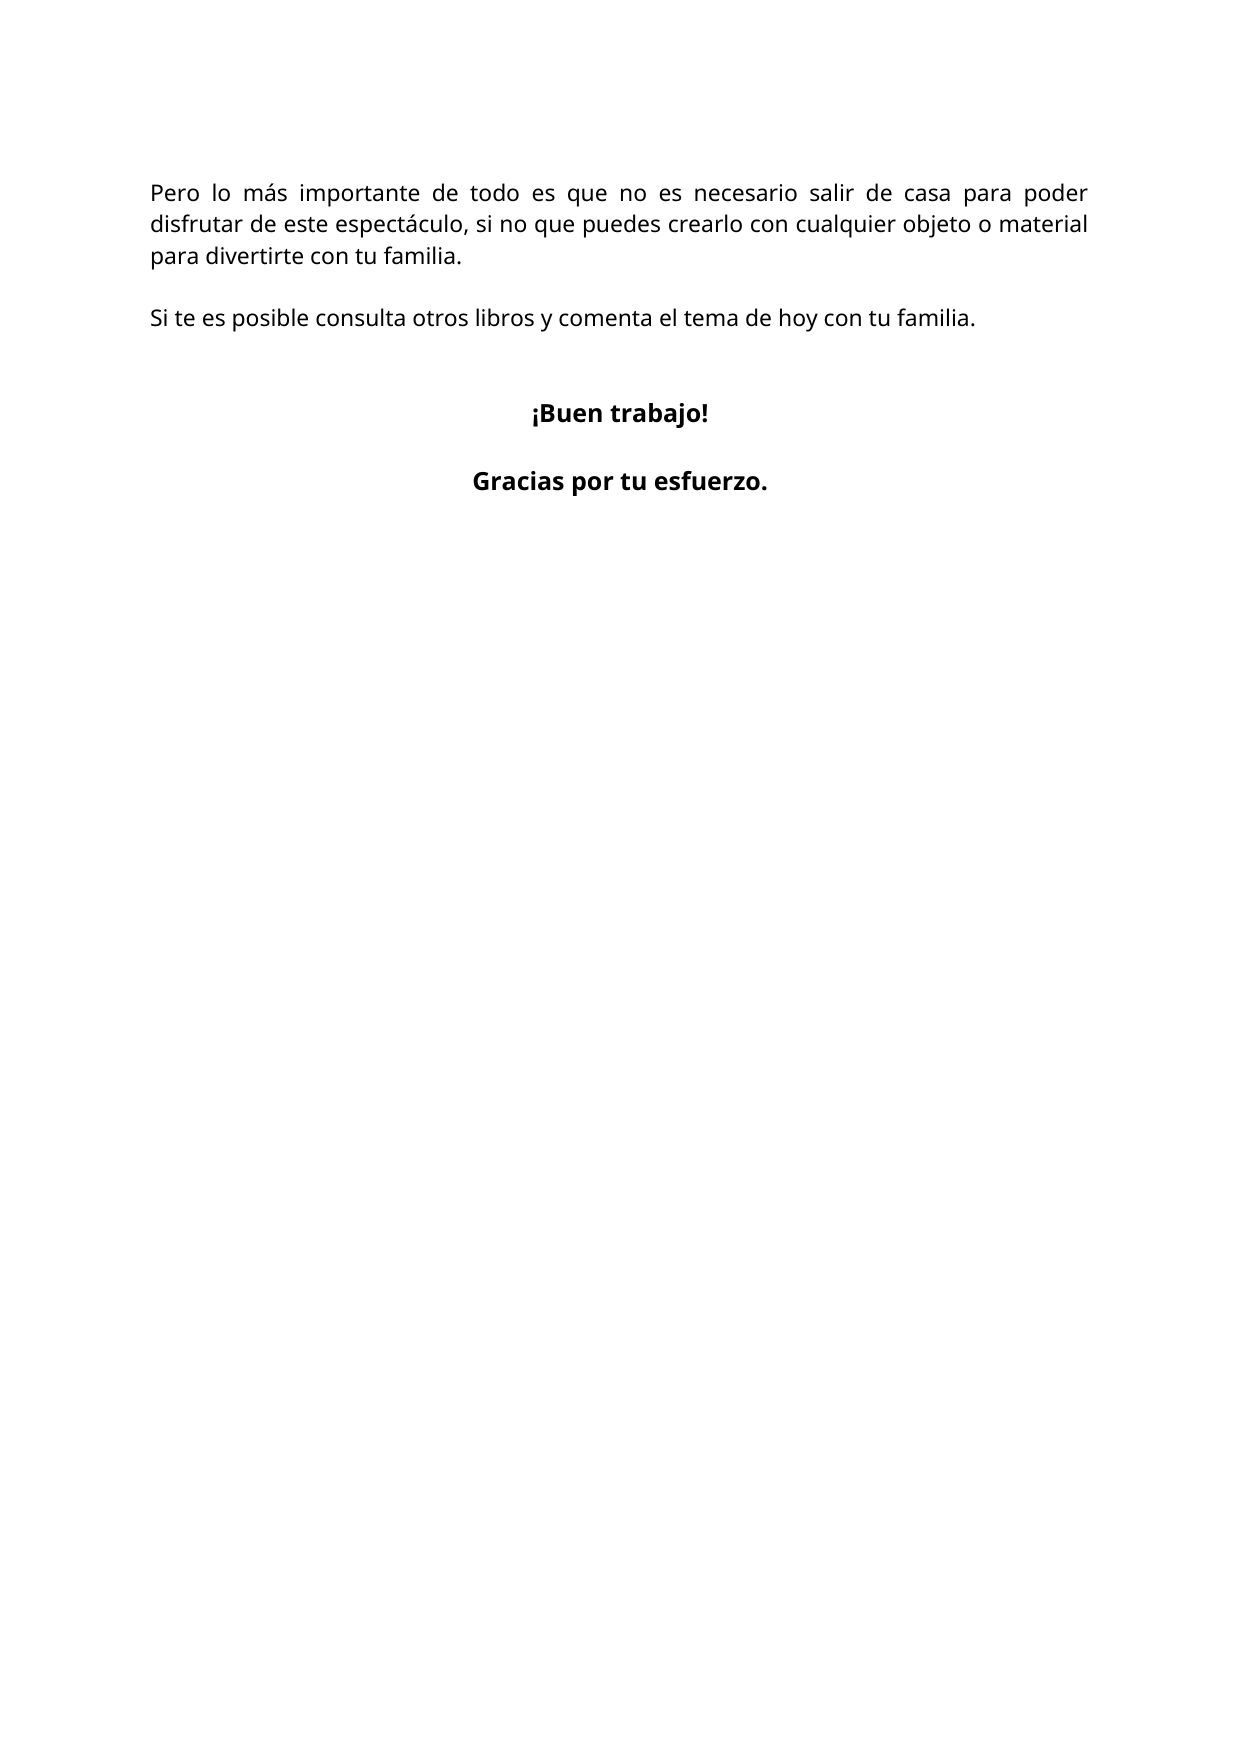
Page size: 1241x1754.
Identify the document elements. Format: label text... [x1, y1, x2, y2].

text ¡Buen trabajo! [150, 396, 1090, 430]
text Si te es posible consulta otros libros y comenta el tema de hoy con tu familia. [150, 302, 1090, 333]
text Pero lo más importante de todo es que no es necesario salir de casa para poder disfrutar de este espectáculo, si no que puedes crearlo con cualquier objeto o material para divertirte con tu familia. [150, 177, 1090, 271]
text Gracias por tu esfuerzo. [150, 464, 1090, 498]
